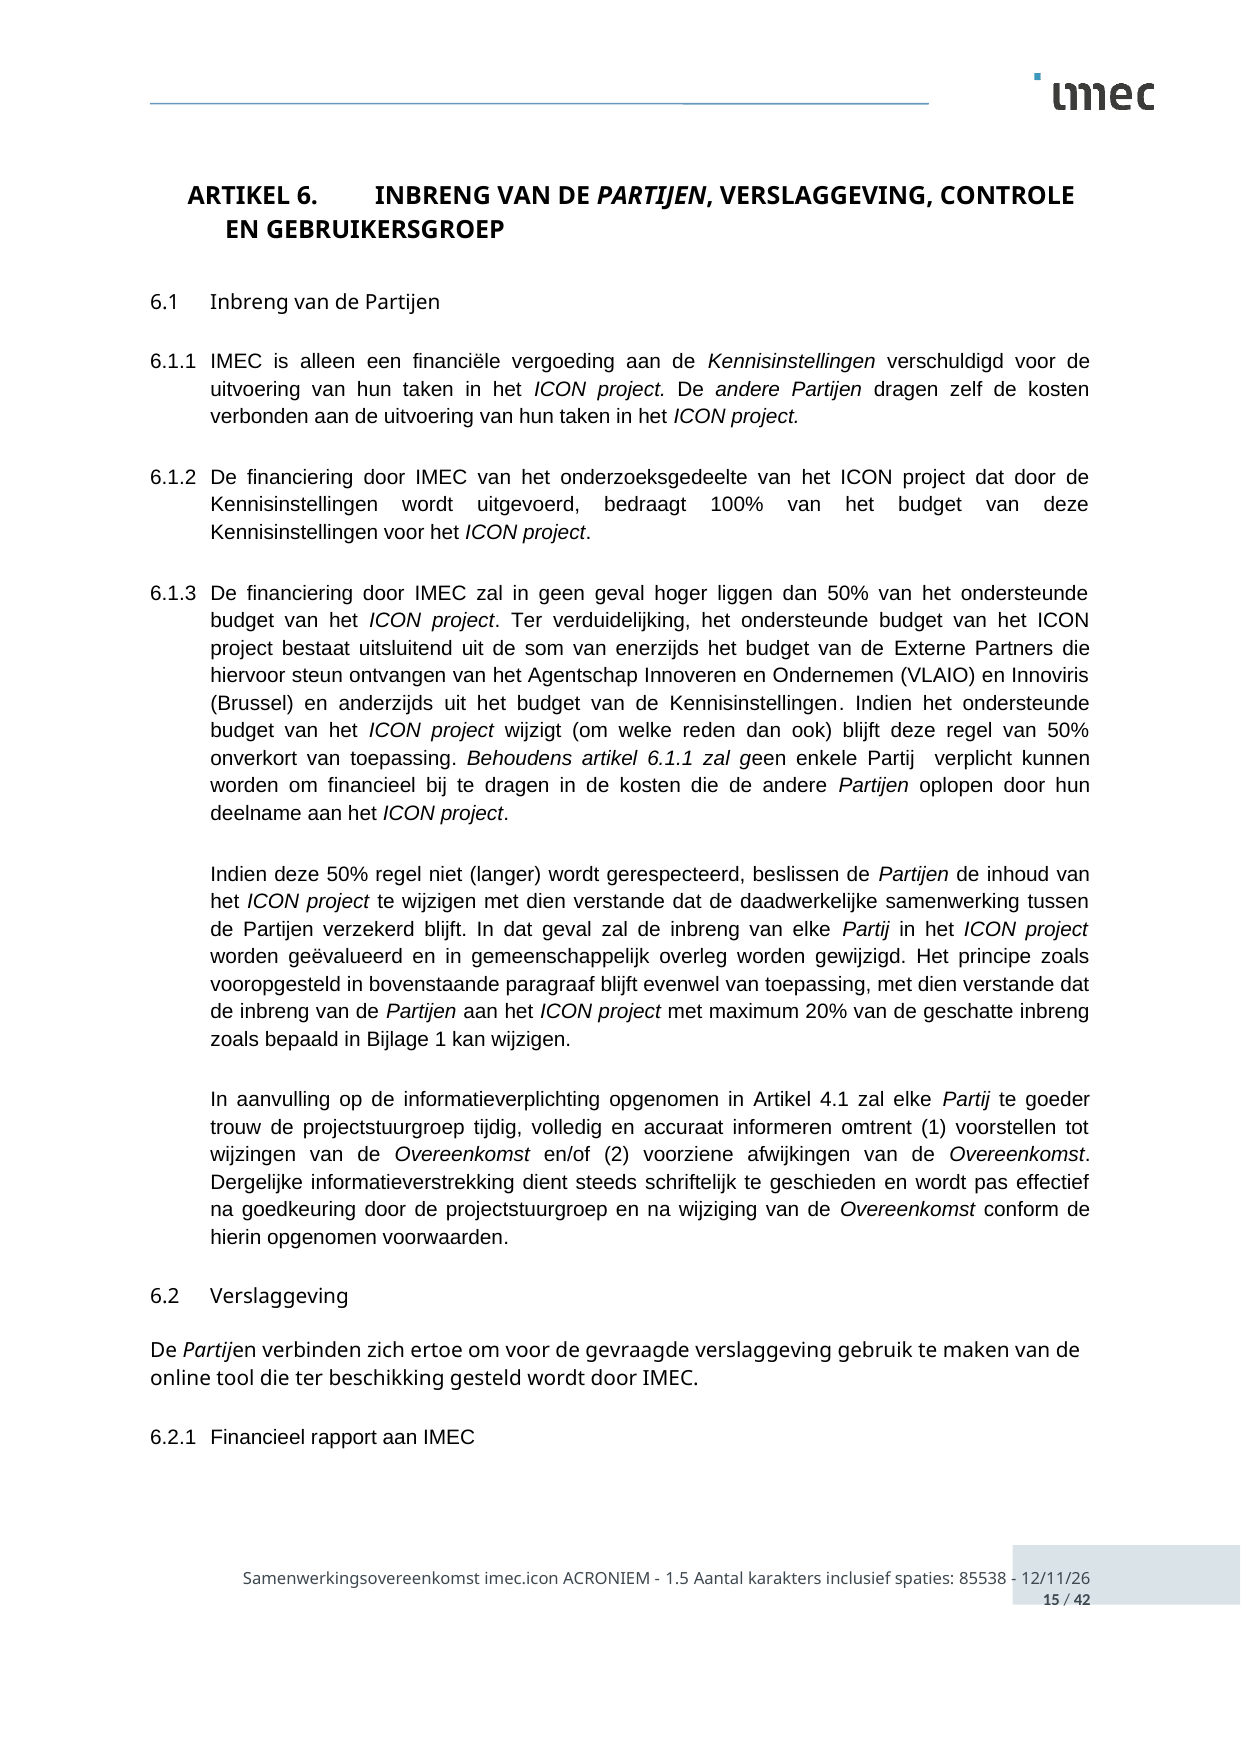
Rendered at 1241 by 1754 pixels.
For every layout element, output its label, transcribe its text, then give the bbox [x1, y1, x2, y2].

subtitle In aanvulling op de informatieverplichting opgenomen in Artikel 4.1 zal elke Partij te goeder trouw de projectstuurgroep tijdig, volledig en accuraat informeren omtrent (1) voorstellen tot wijzingen van de Overeenkomst en/of (2) voorziene afwijkingen van de Overeenkomst. Dergelijke informatieverstrekking dient steeds schriftelijk te geschieden en wordt pas effectief na goedkeuring door de projectstuurgroep en na wijziging van de Overeenkomst conform de hierin opgenomen voorwaarden. [210, 1087, 1090, 1249]
subtitle Inbreng van de Partijen [150, 287, 1090, 316]
subtitle IMEC is alleen een financiële vergoeding aan de Kennisinstellingen verschuldigd voor de uitvoering van hun taken in het ICON project. De andere Partijen dragen zelf de kosten verbonden aan de uitvoering van hun taken in het ICON project. [150, 349, 1090, 428]
subtitle Financieel rapport aan IMEC [150, 1425, 1090, 1449]
title Inbreng van de Partijen, verslaggeving, controle en gebruikersgroep [187, 177, 1090, 245]
picture [1034, 73, 1154, 110]
subtitle De financiering door IMEC zal in geen geval hoger liggen dan 50% van het ondersteunde budget van het ICON project. Ter verduidelijking, het ondersteunde budget van het ICON project bestaat uitsluitend uit de som van enerzijds het budget van de Externe Partners die hiervoor steun ontvangen van het Agentschap Innoveren en Ondernemen (VLAIO) en Innoviris (Brussel) en anderzijds uit het budget van de Kennisinstellingen. Indien het ondersteunde budget van het ICON project wijzigt (om welke reden dan ook) blijft deze regel van 50% onverkort van toepassing. Behoudens artikel 6.1.1 zal geen enkele Partij verplicht kunnen worden om financieel bij te dragen in de kosten die de andere Partijen oplopen door hun deelname aan het ICON project. [150, 581, 1090, 824]
subtitle Indien deze 50% regel niet (langer) wordt gerespecteerd, beslissen de Partijen de inhoud van het ICON project te wijzigen met dien verstande dat de daadwerkelijke samenwerking tussen de Partijen verzekerd blijft. In dat geval zal de inbreng van elke Partij in het ICON project worden geëvalueerd en in gemeenschappelijk overleg worden gewijzigd. Het principe zoals vooropgesteld in bovenstaande paragraaf blijft evenwel van toepassing, met dien verstande dat de inbreng van de Partijen aan het ICON project met maximum 20% van de geschatte inbreng zoals bepaald in Bijlage 1 kan wijzigen. [210, 861, 1090, 1050]
text De Partijen verbinden zich ertoe om voor de gevraagde verslaggeving gebruik te maken van de online tool die ter beschikking gesteld wordt door IMEC. [150, 1335, 1090, 1392]
subtitle Verslaggeving [150, 1281, 1090, 1310]
subtitle De financiering door IMEC van het onderzoeksgedeelte van het ICON project dat door de Kennisinstellingen wordt uitgevoerd, bedraagt 100% van het budget van deze Kennisinstellingen voor het ICON project. [150, 465, 1090, 544]
